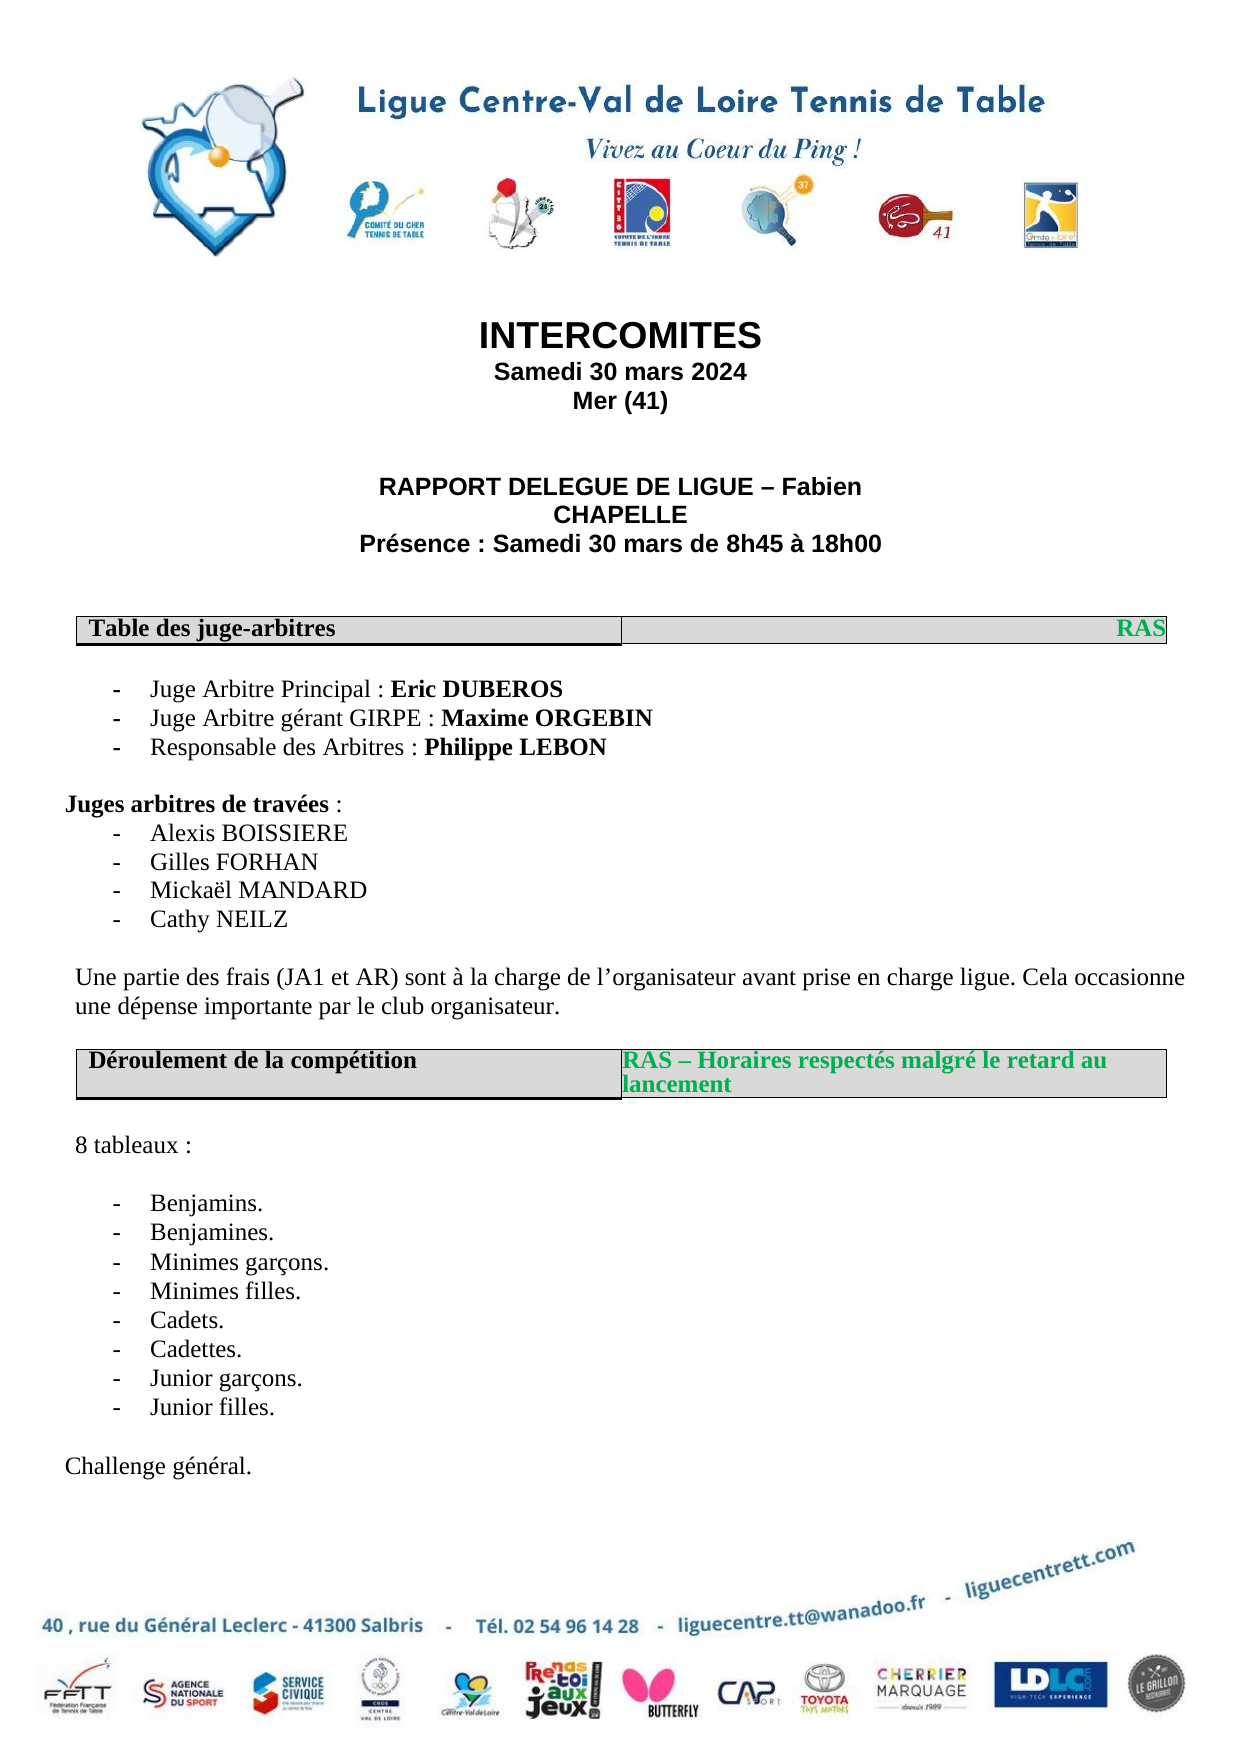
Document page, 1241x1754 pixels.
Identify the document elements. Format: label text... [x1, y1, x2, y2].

table_header Table des juge-arbitres [77, 617, 621, 643]
picture [133, 75, 1080, 257]
list Mickaël MANDARD [112, 876, 1205, 904]
table_header RAS [622, 617, 1166, 643]
list Junior filles. [112, 1392, 1205, 1421]
list Benjamins. [112, 1188, 1205, 1217]
title INTERCOMITES [315, 314, 926, 357]
list Cadettes. [112, 1334, 1205, 1363]
list Minimes filles. [112, 1276, 1205, 1304]
list Responsable des Arbitres : Philippe LEBON [112, 732, 1205, 761]
list Gilles FORHAN [112, 847, 1205, 876]
text 8 tableaux : [75, 1130, 1205, 1159]
list Benjamines. [112, 1217, 1205, 1246]
text Mer (41) [315, 386, 926, 415]
list Cathy NEILZ [112, 904, 1205, 933]
list Juge Arbitre gérant GIRPE : Maxime ORGEBIN [112, 703, 1205, 732]
list Cadets. [112, 1305, 1205, 1334]
table_header RAS – Horaires respectés malgré le retard au lancement [622, 1050, 1166, 1097]
text Samedi 30 mars 2024 [315, 357, 925, 386]
text RAPPORT DELEGUE DE LIGUE – Fabien CHAPELLE [315, 472, 925, 530]
picture [37, 1537, 1193, 1728]
text Juges arbitres de travées : [64, 789, 1205, 818]
text Présence : Samedi 30 mars de 8h45 à 18h00 [315, 530, 926, 558]
text Une partie des frais (JA1 et AR) sont à la charge de l’organisateur avant prise en charge ligue. Cela occasionne une dépense importante par le club organisateur. [75, 962, 1205, 1020]
text Challenge général. [64, 1451, 1205, 1479]
list Junior garçons. [112, 1363, 1205, 1392]
list Alexis BOISSIERE [112, 818, 1205, 847]
list Juge Arbitre Principal : Eric DUBEROS [112, 674, 1205, 703]
list Minimes garçons. [112, 1247, 1205, 1275]
table_header Déroulement de la compétition [77, 1050, 621, 1097]
